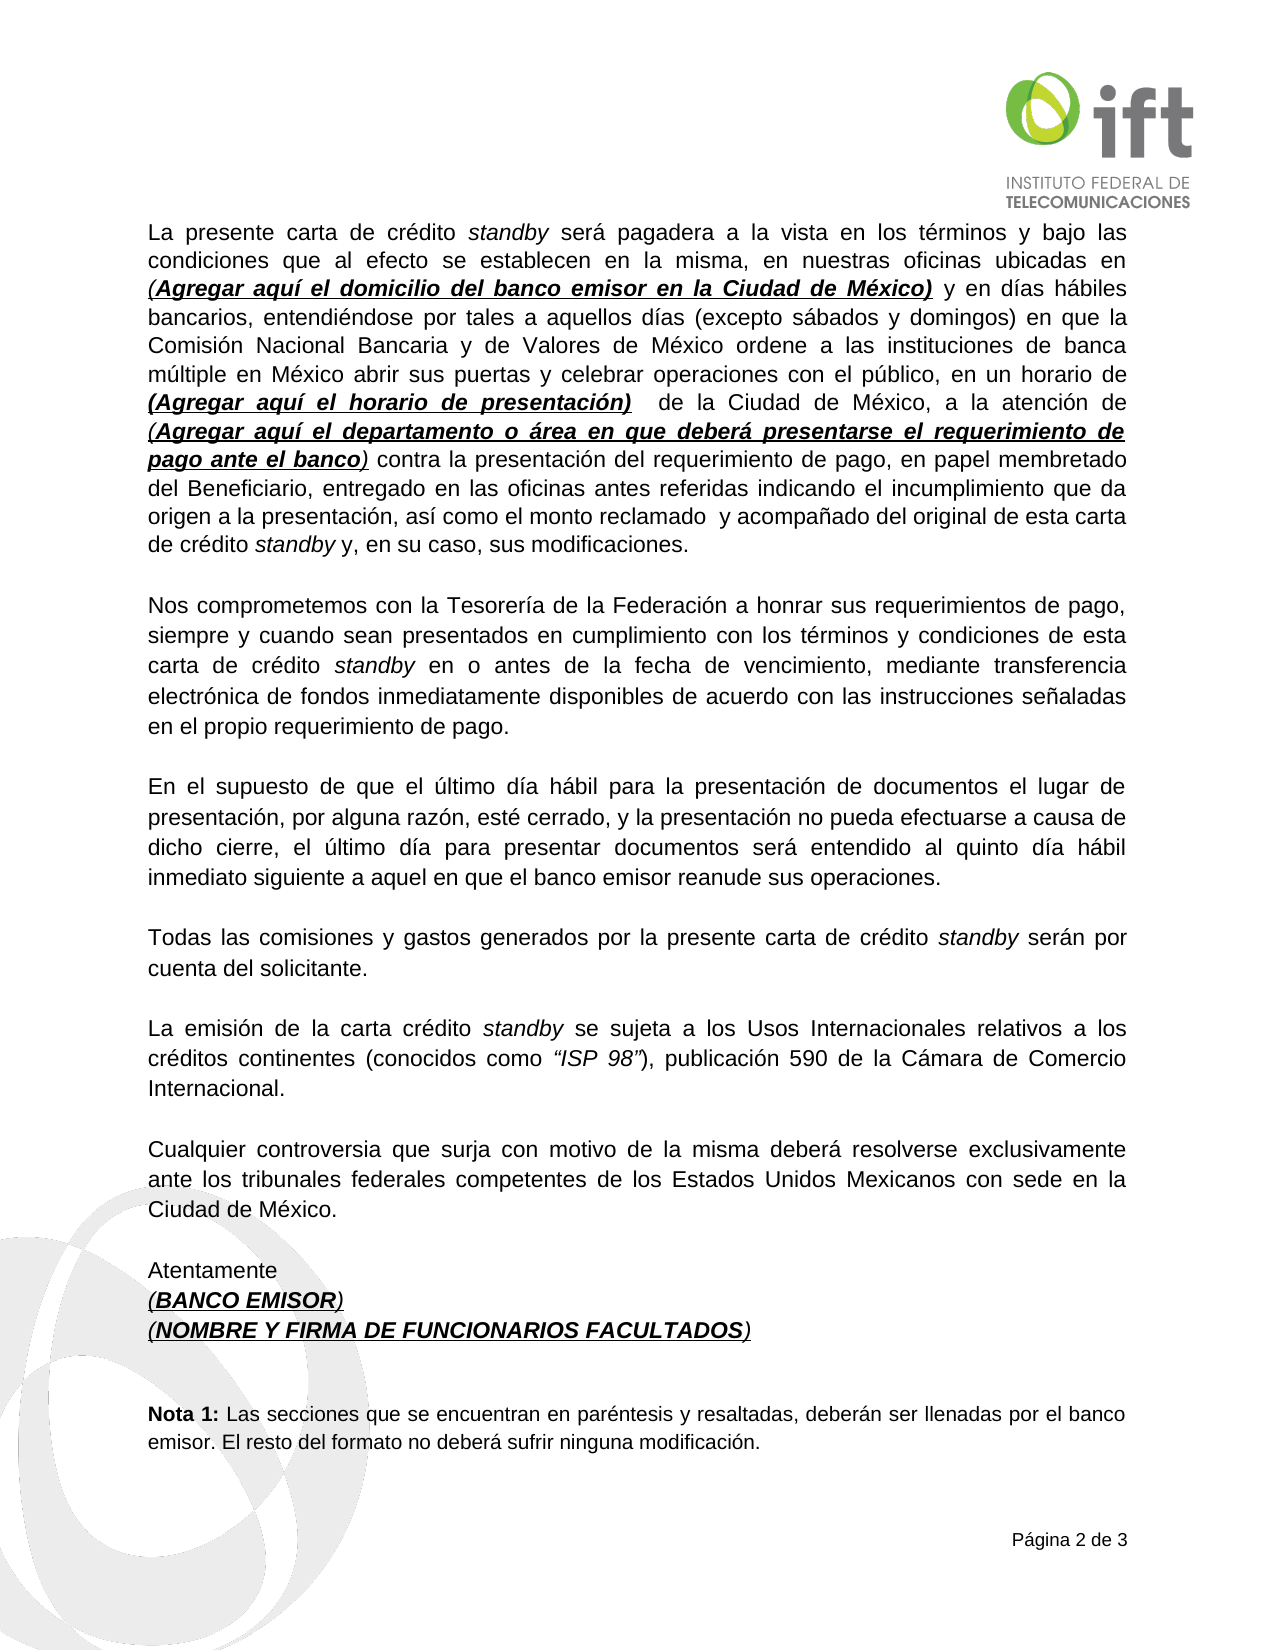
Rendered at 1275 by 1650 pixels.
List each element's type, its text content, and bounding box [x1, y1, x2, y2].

text Nota 1: Las secciones que se encuentran en paréntesis y resaltadas, deberán ser llenadas por el banco emisor. El resto del formato no deberá sufrir ninguna modificación. [148, 1402, 1127, 1454]
text Nos comprometemos con la Tesorería de la Federación a honrar sus requerimientos de pago, siempre y cuando sean presentados en cumplimiento con los términos y condiciones de esta carta de crédito standby en o antes de la fecha de vencimiento, mediante transferencia electrónica de fondos inmediatamente disponibles de acuerdo con las instrucciones señaladas en el propio requerimiento de pago. [148, 592, 1127, 739]
text (BANCO EMISOR) [148, 1287, 1127, 1313]
text La presente carta de crédito standby será pagadera a la vista en los términos y bajo las condiciones que al efecto se establecen en la misma, en nuestras oficinas ubicadas en (Agregar aquí el domicilio del banco emisor en la Ciudad de México) y en días hábiles bancarios, entendiéndose por tales a aquellos días (excepto sábados y domingos) en que la Comisión Nacional Bancaria y de Valores de México ordene a las instituciones de banca múltiple en México abrir sus puertas y celebrar operaciones con el público, en un horario de (Agregar aquí el horario de presentación) de la Ciudad de México, a la atención de (Agregar aquí el departamento o área en que deberá presentarse el requerimiento de pago ante el banco) contra la presentación del requerimiento de pago, en papel membretado del Beneficiario, entregado en las oficinas antes referidas indicando el incumplimiento que da origen a la presentación, así como el monto reclamado y acompañado del original de esta carta de crédito standby y, en su caso, sus modificaciones. [148, 218, 1127, 558]
text En el supuesto de que el último día hábil para la presentación de documentos el lugar de presentación, por alguna razón, esté cerrado, y la presentación no pueda efectuarse a causa de dicho cierre, el último día para presentar documentos será entendido al quinto día hábil inmediato siguiente a aquel en que el banco emisor reanude sus operaciones. [148, 773, 1127, 890]
picture [0, 0, 1269, 1650]
text Cualquier controversia que surja con motivo de la misma deberá resolverse exclusivamente ante los tribunales federales competentes de los Estados Unidos Mexicanos con sede en la Ciudad de México. [148, 1136, 1127, 1223]
text (NOMBRE Y FIRMA DE FUNCIONARIOS FACULTADOS) [148, 1317, 1127, 1343]
text La emisión de la carta crédito standby se sujeta a los Usos Internacionales relativos a los créditos continentes (conocidos como “ISP 98”), publicación 590 de la Cámara de Comercio Internacional. [148, 1015, 1127, 1102]
text Todas las comisiones y gastos generados por la presente carta de crédito standby serán por cuenta del solicitante. [148, 924, 1127, 981]
text Atentamente [148, 1257, 1127, 1283]
